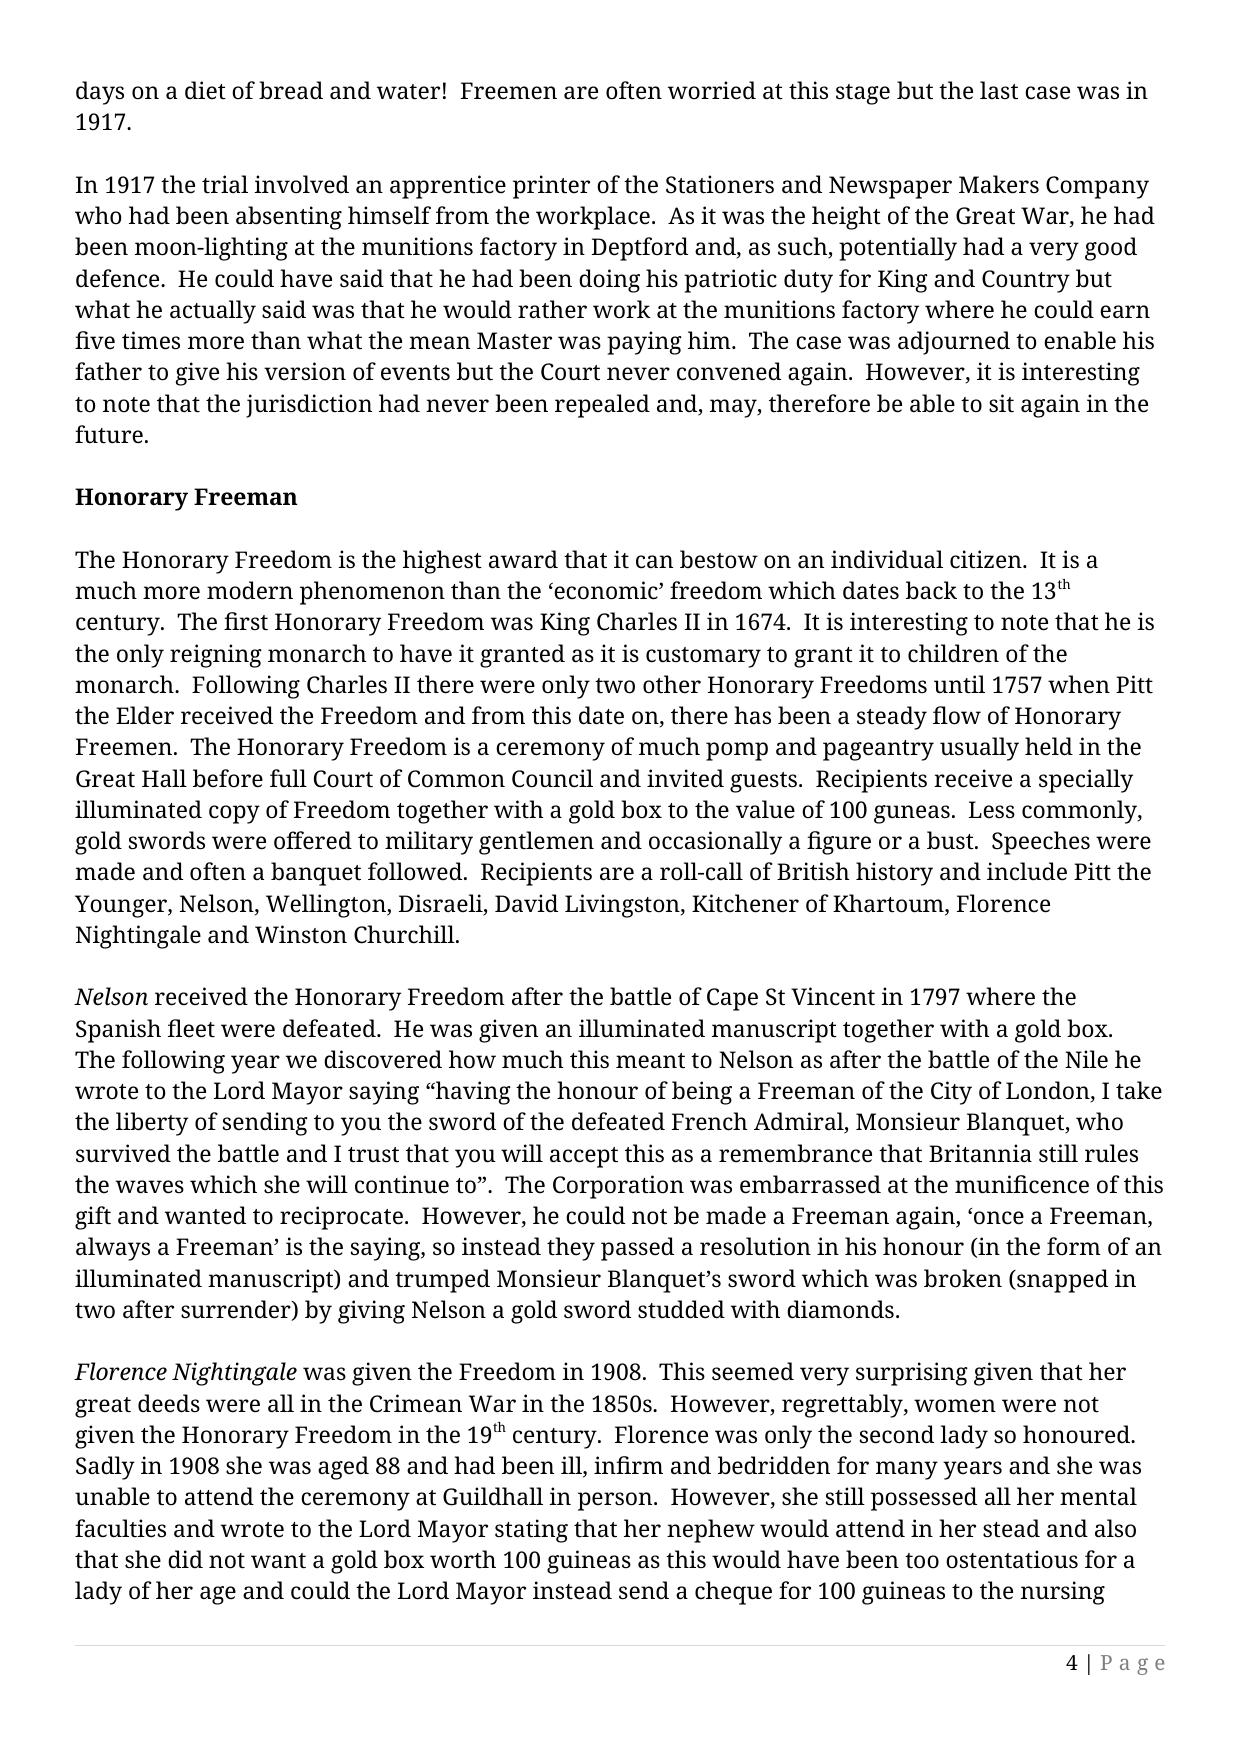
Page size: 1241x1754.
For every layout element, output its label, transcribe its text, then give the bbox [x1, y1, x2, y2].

text In 1917 the trial involved an apprentice printer of the Stationers and Newspaper Makers Company who had been absenting himself from the workplace. As it was the height of the Great War, he had been moon-lighting at the munitions factory in Deptford and, as such, potentially had a very good defence. He could have said that he had been doing his patriotic duty for King and Country but what he actually said was that he would rather work at the munitions factory where he could earn five times more than what the mean Master was paying him. The case was adjourned to enable his father to give his version of events but the Court never convened again. However, it is interesting to note that the jurisdiction had never been repealed and, may, therefore be able to sit again in the future. [75, 169, 1165, 450]
text Nelson received the Honorary Freedom after the battle of Cape St Vincent in 1797 where the Spanish fleet were defeated. He was given an illuminated manuscript together with a gold box. The following year we discovered how much this meant to Nelson as after the battle of the Nile he wrote to the Lord Mayor saying “having the honour of being a Freeman of the City of London, I take the liberty of sending to you the sword of the defeated French Admiral, Monsieur Blanquet, who survived the battle and I trust that you will accept this as a remembrance that Britannia still rules the waves which she will continue to”. The Corporation was embarrassed at the munificence of this gift and wanted to reciprocate. However, he could not be made a Freeman again, ‘once a Freeman, always a Freeman’ is the saying, so instead they passed a resolution in his honour (in the form of an illuminated manuscript) and trumped Monsieur Blanquet’s sword which was broken (snapped in two after surrender) by giving Nelson a gold sword studded with diamonds. [75, 981, 1165, 1325]
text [75, 1356, 1165, 1606]
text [75, 75, 1165, 137]
text The Honorary Freedom is the highest award that it can bestow on an individual citizen. It is a much more modern phenomenon than the ‘economic’ freedom which dates back to the 13th century. The first Honorary Freedom was King Charles II in 1674. It is interesting to note that he is the only reigning monarch to have it granted as it is customary to grant it to children of the monarch. Following Charles II there were only two other Honorary Freedoms until 1757 when Pitt the Elder received the Freedom and from this date on, there has been a steady flow of Honorary Freemen. The Honorary Freedom is a ceremony of much pomp and pageantry usually held in the Great Hall before full Court of Common Council and invited guests. Recipients receive a specially illuminated copy of Freedom together with a gold box to the value of 100 guneas. Less commonly, gold swords were offered to military gentlemen and occasionally a figure or a bust. Speeches were made and often a banquet followed. Recipients are a roll-call of British history and include Pitt the Younger, Nelson, Wellington, Disraeli, David Livingston, Kitchener of Khartoum, Florence Nightingale and Winston Churchill. [75, 544, 1165, 950]
text Honorary Freeman [75, 481, 1165, 512]
